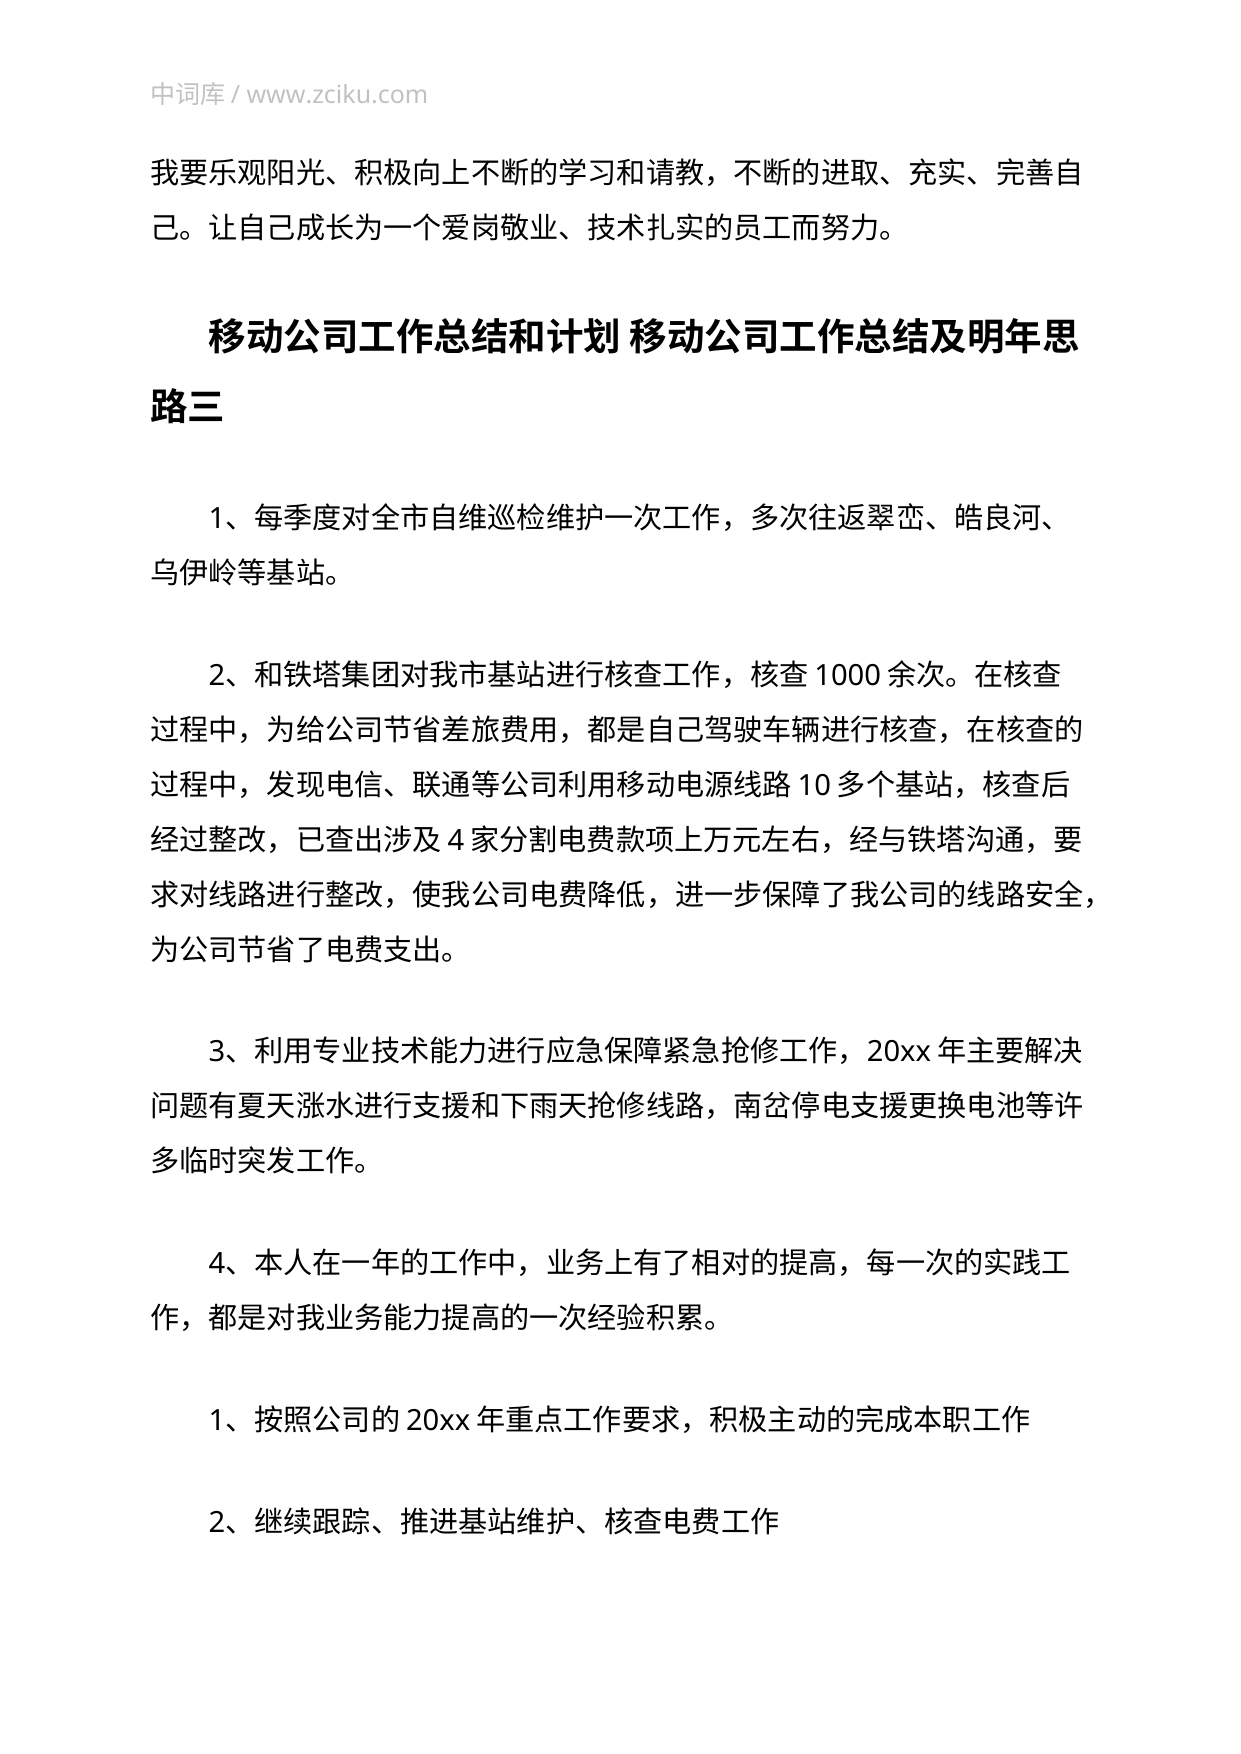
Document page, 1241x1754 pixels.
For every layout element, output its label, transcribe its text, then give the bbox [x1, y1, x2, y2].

text 2、和铁塔集团对我市基站进行核查工作，核查1000余次。在核查过程中，为给公司节省差旅费用，都是自己驾驶车辆进行核查，在核查的过程中，发现电信、联通等公司利用移动电源线路10多个基站，核查后经过整改，已查出涉及4家分割电费款项上万元左右，经与铁塔沟通，要求对线路进行整改，使我公司电费降低，进一步保障了我公司的线路安全，为公司节省了电费支出。 [150, 651, 1090, 968]
text 3、利用专业技术能力进行应急保障紧急抢修工作，20xx年主要解决问题有夏天涨水进行支援和下雨天抢修线路，南岔停电支援更换电池等许多临时突发工作。 [150, 1028, 1090, 1180]
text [150, 150, 1090, 247]
text 1、每季度对全市自维巡检维护一次工作，多次往返翠峦、皓良河、乌伊岭等基站。 [150, 494, 1090, 592]
text 1、按照公司的20xx年重点工作要求，积极主动的完成本职工作 [150, 1396, 1090, 1439]
text 移动公司工作总结和计划 移动公司工作总结及明年思路三 [150, 307, 1090, 431]
text 4、本人在一年的工作中，业务上有了相对的提高，每一次的实践工作，都是对我业务能力提高的一次经验积累。 [150, 1239, 1090, 1337]
text 2、继续跟踪、推进基站维护、核查电费工作 [150, 1498, 1090, 1541]
